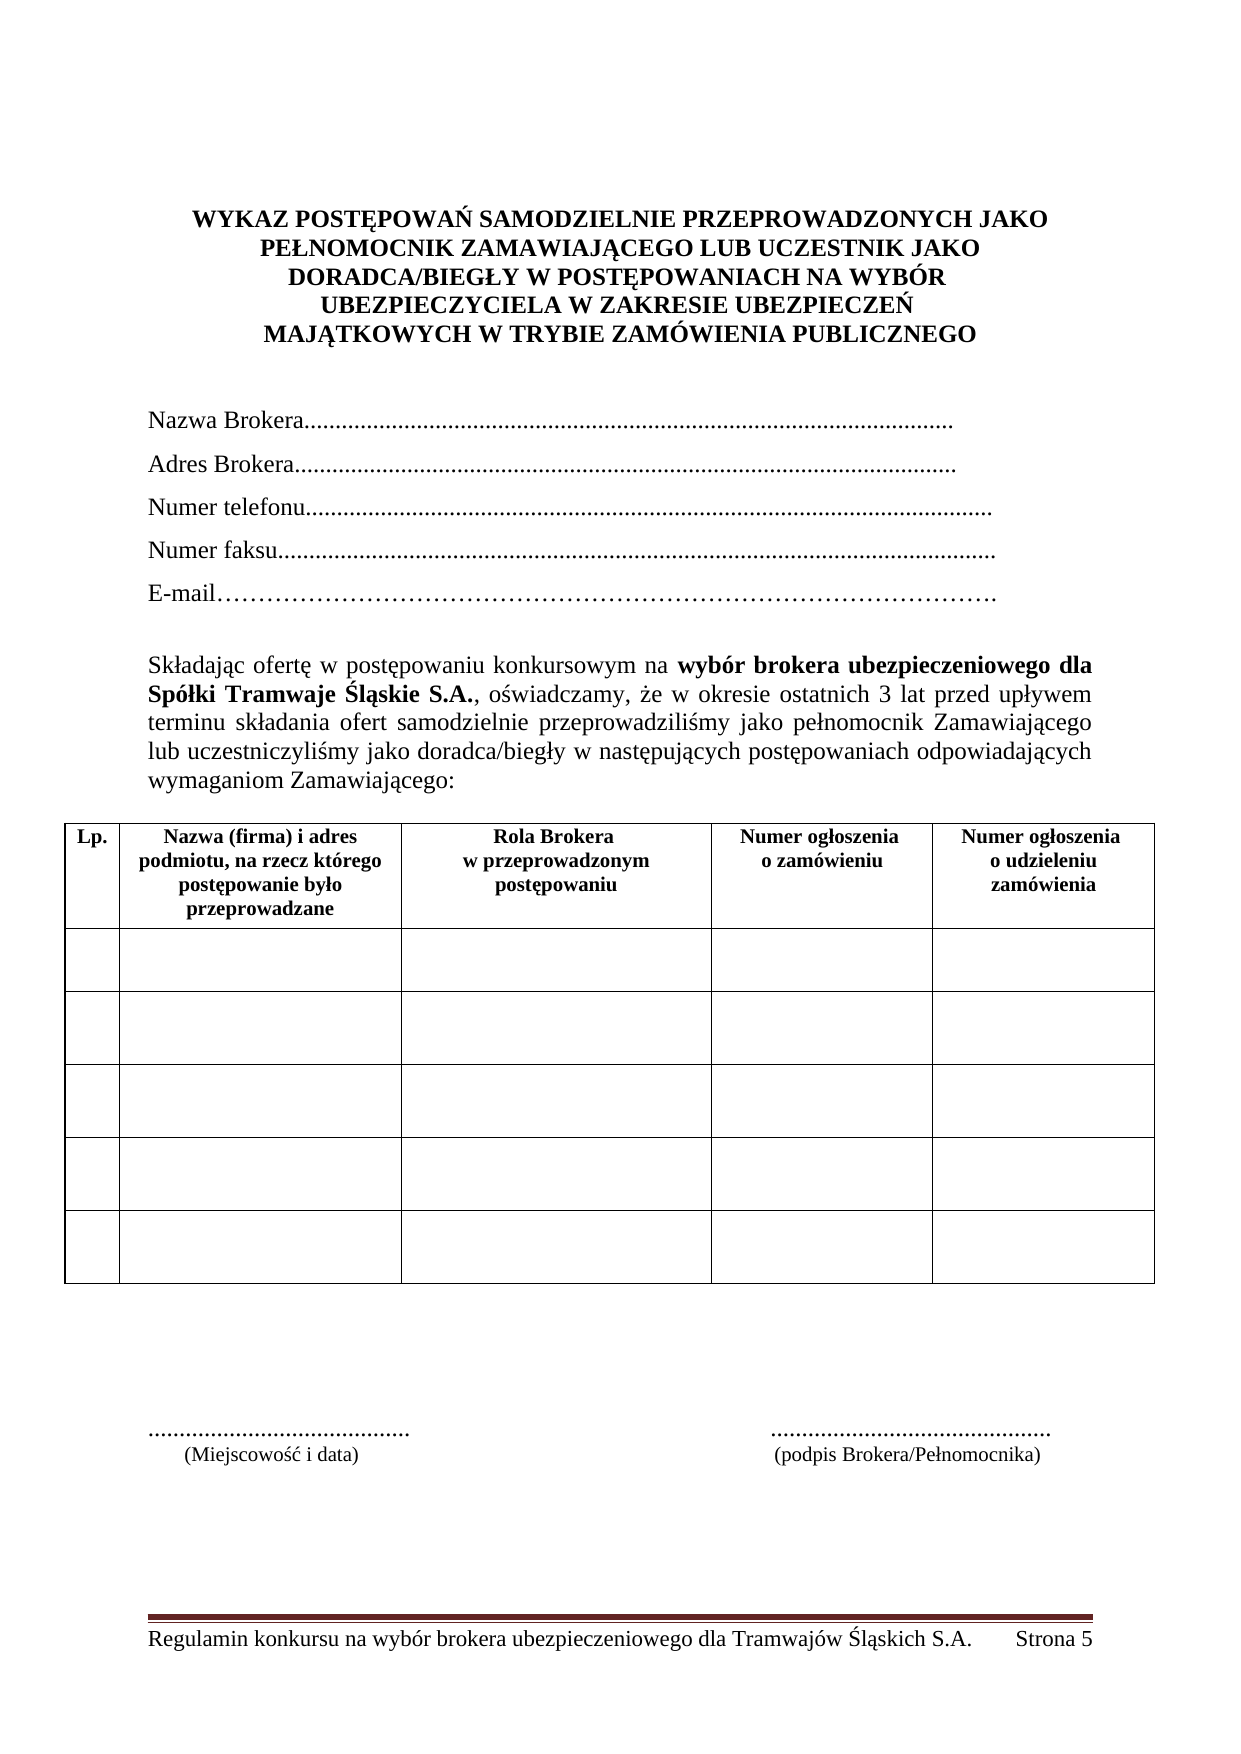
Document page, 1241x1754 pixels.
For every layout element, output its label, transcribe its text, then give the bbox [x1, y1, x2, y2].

table_cell [66, 992, 119, 1064]
text E-mail…………………………………………………………………………………. [148, 578, 1093, 607]
table_header Numer ogłoszenia o udzieleniu zamówienia [933, 824, 1154, 927]
table_header Rola Brokera w przeprowadzonym postępowaniu [402, 824, 711, 927]
table_header Numer ogłoszenia o zamówieniu [712, 824, 932, 927]
table_cell [120, 1138, 401, 1210]
table_cell [120, 929, 401, 991]
table_header Nazwa (firma) i adres podmiotu, na rzecz którego postępowanie było przeprowadzane [120, 824, 401, 927]
table_cell [66, 1065, 119, 1137]
text (Miejscowość i data) (podpis Brokera/Pełnomocnika) [148, 1442, 1093, 1466]
table_cell [120, 992, 401, 1064]
table_cell [933, 1065, 1154, 1137]
text .......................................... ............................................. [148, 1413, 1093, 1442]
table_cell [402, 1065, 711, 1137]
table_cell [712, 1065, 932, 1137]
text Numer telefonu.............................................................................................................. [148, 492, 1093, 521]
table_cell [120, 1065, 401, 1137]
text WYKAZ POSTĘPOWAŃ SAMODZIELNIE PRZEPROWADZONYCH JAKO PEŁNOMOCNIK ZAMAWIAJĄCEGO LUB UCZESTNIK JAKO DORADCA/BIEGŁY W POSTĘPOWANIACH NA WYBÓR UBEZPIECZYCIELA W ZAKRESIE UBEZPIECZEŃ MAJĄTKOWYCH W TRYBIE ZAMÓWIENIA PUBLICZNEGO [148, 204, 1093, 348]
table_cell [712, 992, 932, 1064]
table_cell [402, 1211, 711, 1283]
table_cell [120, 1211, 401, 1283]
table_cell [402, 929, 711, 991]
text Numer faksu................................................................................................................... [148, 535, 1093, 564]
table_cell [933, 992, 1154, 1064]
text Składając ofertę w postępowaniu konkursowym na wybór brokera ubezpieczeniowego dla Spółki Tramwaje Śląskie S.A., oświadczamy, że w okresie ostatnich 3 lat przed upływem terminu składania ofert samodzielnie przeprowadziliśmy jako pełnomocnik Zamawiającego lub uczestniczyliśmy jako doradca/biegły w następujących postępowaniach odpowiadających wymaganiom Zamawiającego: [148, 650, 1093, 794]
text Adres Brokera.......................................................................................................... [148, 449, 1093, 477]
table_cell [712, 1138, 932, 1210]
table_cell [402, 992, 711, 1064]
table_cell [933, 929, 1154, 991]
table_cell [66, 1138, 119, 1210]
table_cell [933, 1138, 1154, 1210]
table_cell [66, 929, 119, 991]
table_header Lp. [66, 824, 119, 927]
table_cell [712, 1211, 932, 1283]
table_cell [933, 1211, 1154, 1283]
table_cell [402, 1138, 711, 1210]
table_cell [712, 929, 932, 991]
text Nazwa Brokera........................................................................................................ [148, 406, 1093, 434]
table_cell [66, 1211, 119, 1283]
